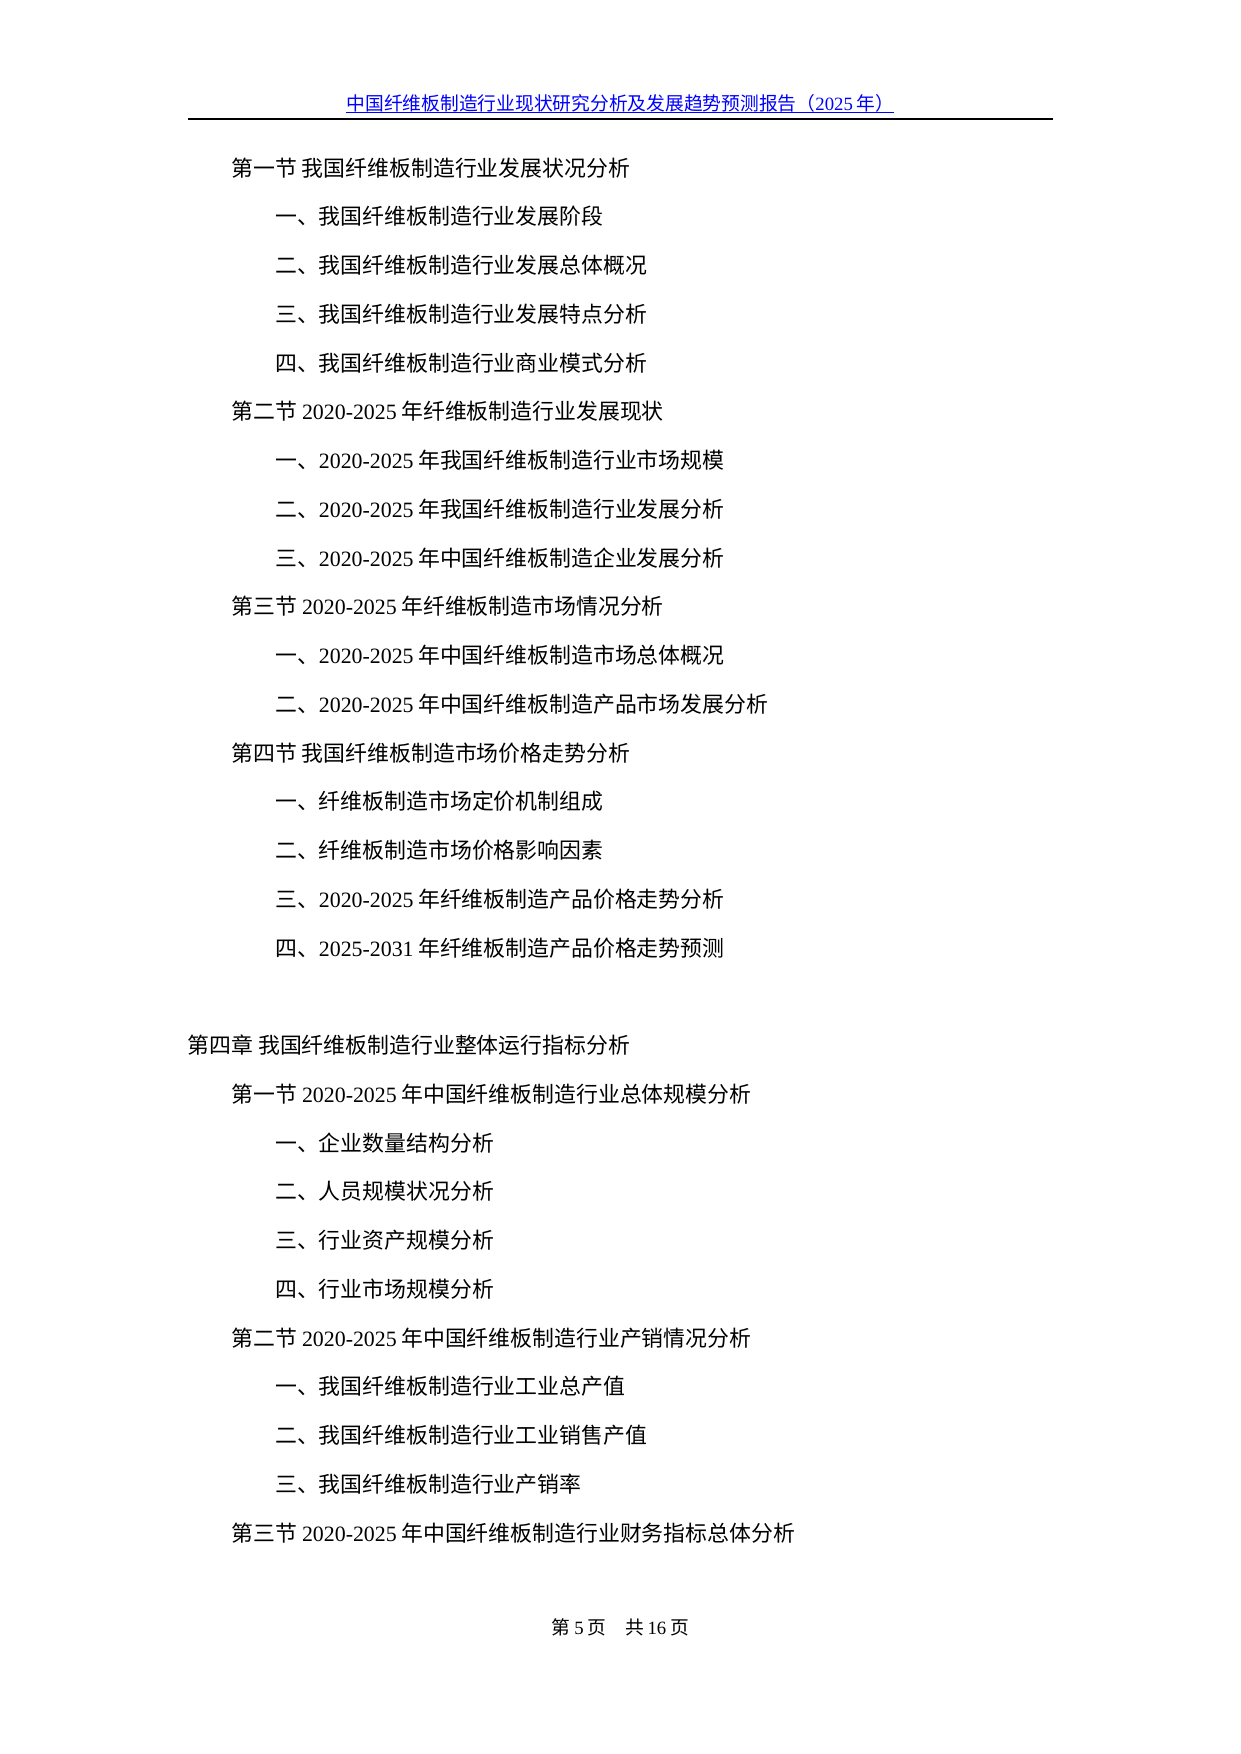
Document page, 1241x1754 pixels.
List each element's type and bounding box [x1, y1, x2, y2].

text [187, 150, 1053, 1548]
